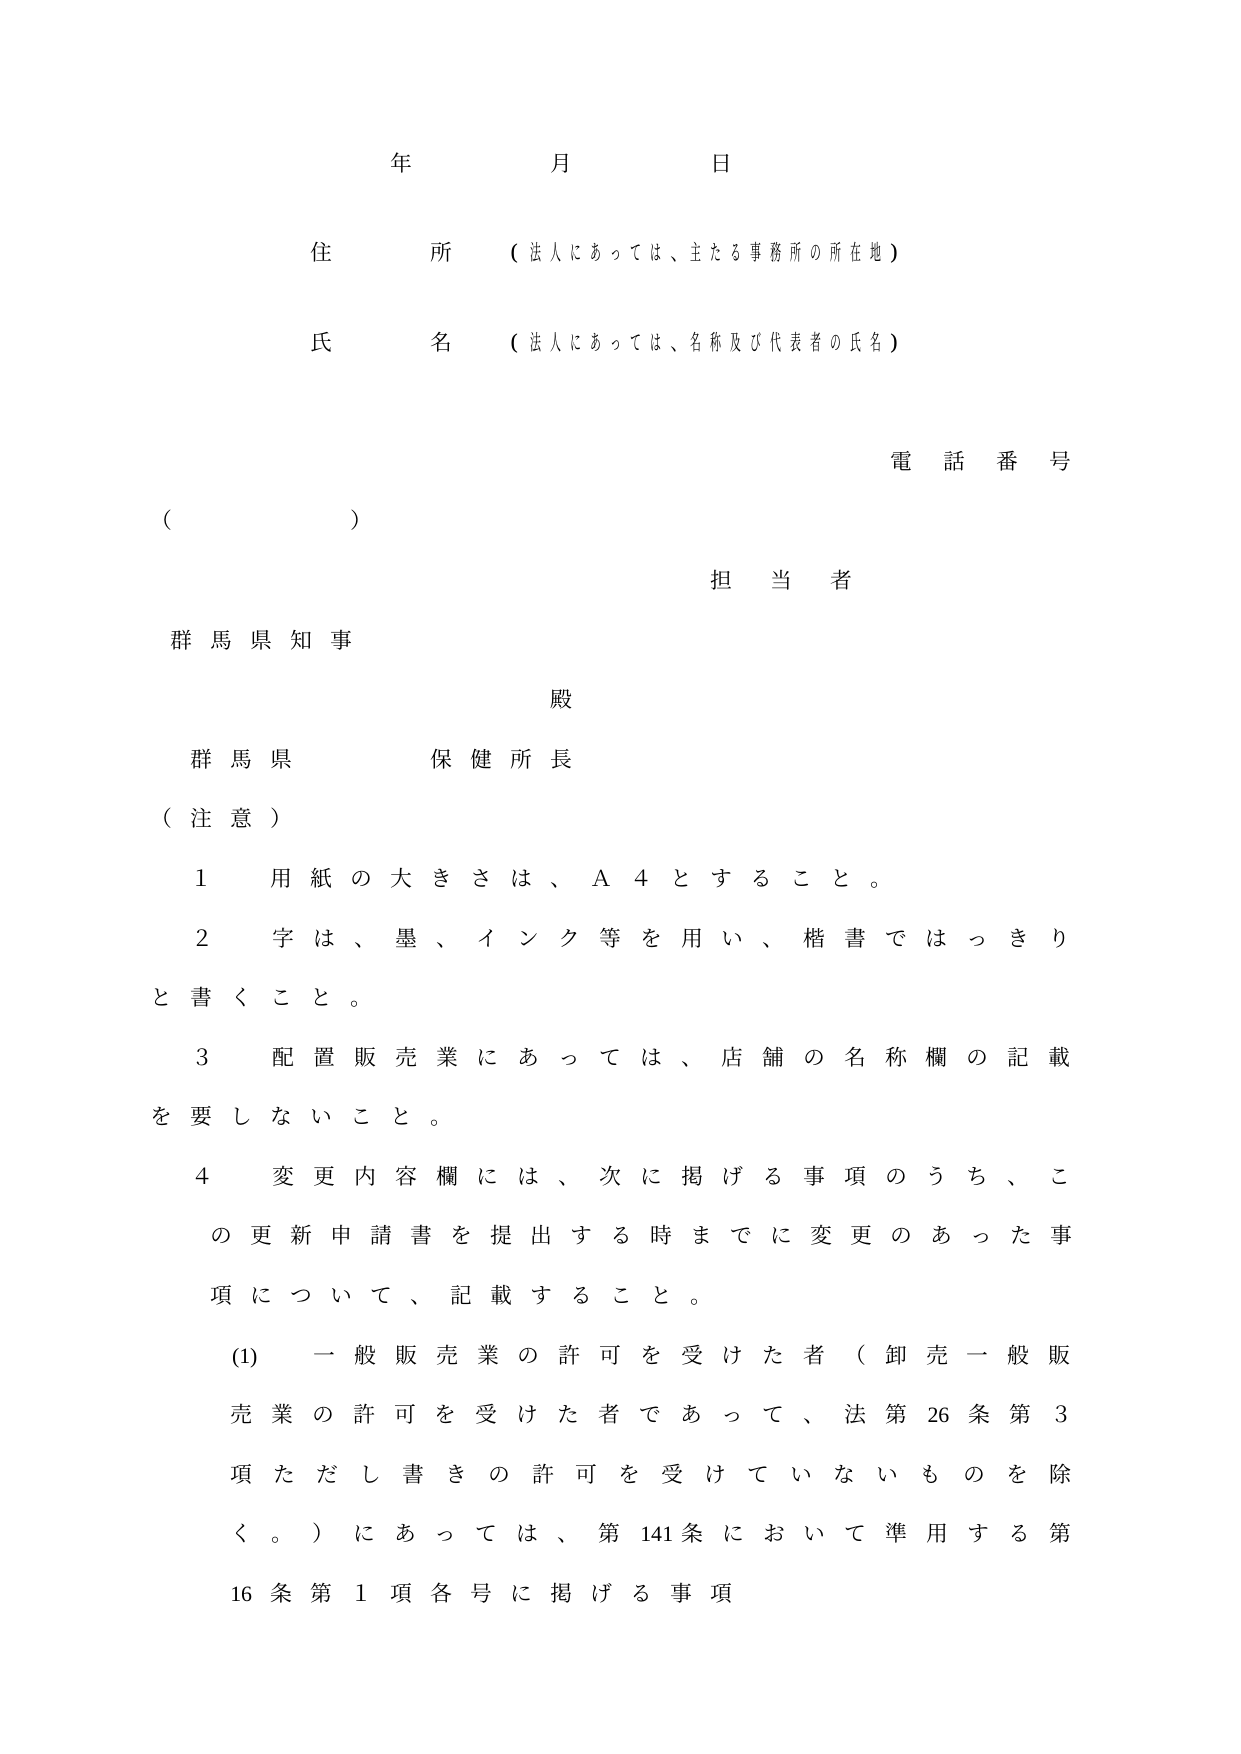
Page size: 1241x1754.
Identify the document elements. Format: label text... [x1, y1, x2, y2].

text 住 所 (法人にあっては､主たる事務所の所在地) [150, 222, 1090, 281]
text 担 当 者 [150, 549, 1090, 609]
text 氏 名 (法人にあっては､名称及び代表者の氏名) [150, 311, 1090, 371]
text １ 用紙の大きさは、Ａ４とすること。 [150, 847, 1090, 907]
text （注意） [150, 788, 1090, 847]
text 殿 [150, 668, 1090, 728]
text 年 月 日 [150, 132, 1090, 192]
text ４ 変更内容欄には、次に掲げる事項のうち、この更新申請書を提出する時までに変更のあった事項について、記載すること。 [150, 1145, 1090, 1324]
text (1) 一般販売業の許可を受けた者（卸売一般販売業の許可を受けた者であって、法第26条第３項ただし書きの許可を受けていないものを除く。）にあっては、第141条において準用する第16条第１項各号に掲げる事項 [150, 1324, 1090, 1622]
text ２ 字は、墨、インク等を用い、楷書ではっきりと書くこと。 [150, 907, 1090, 1026]
text ３ 配置販売業にあっては、店舗の名称欄の記載を要しないこと。 [150, 1026, 1090, 1145]
text 電話番号 （ ） [150, 430, 1090, 549]
text 群馬県知事 [150, 609, 1090, 668]
text 群馬県 保健所長 [150, 728, 1090, 788]
